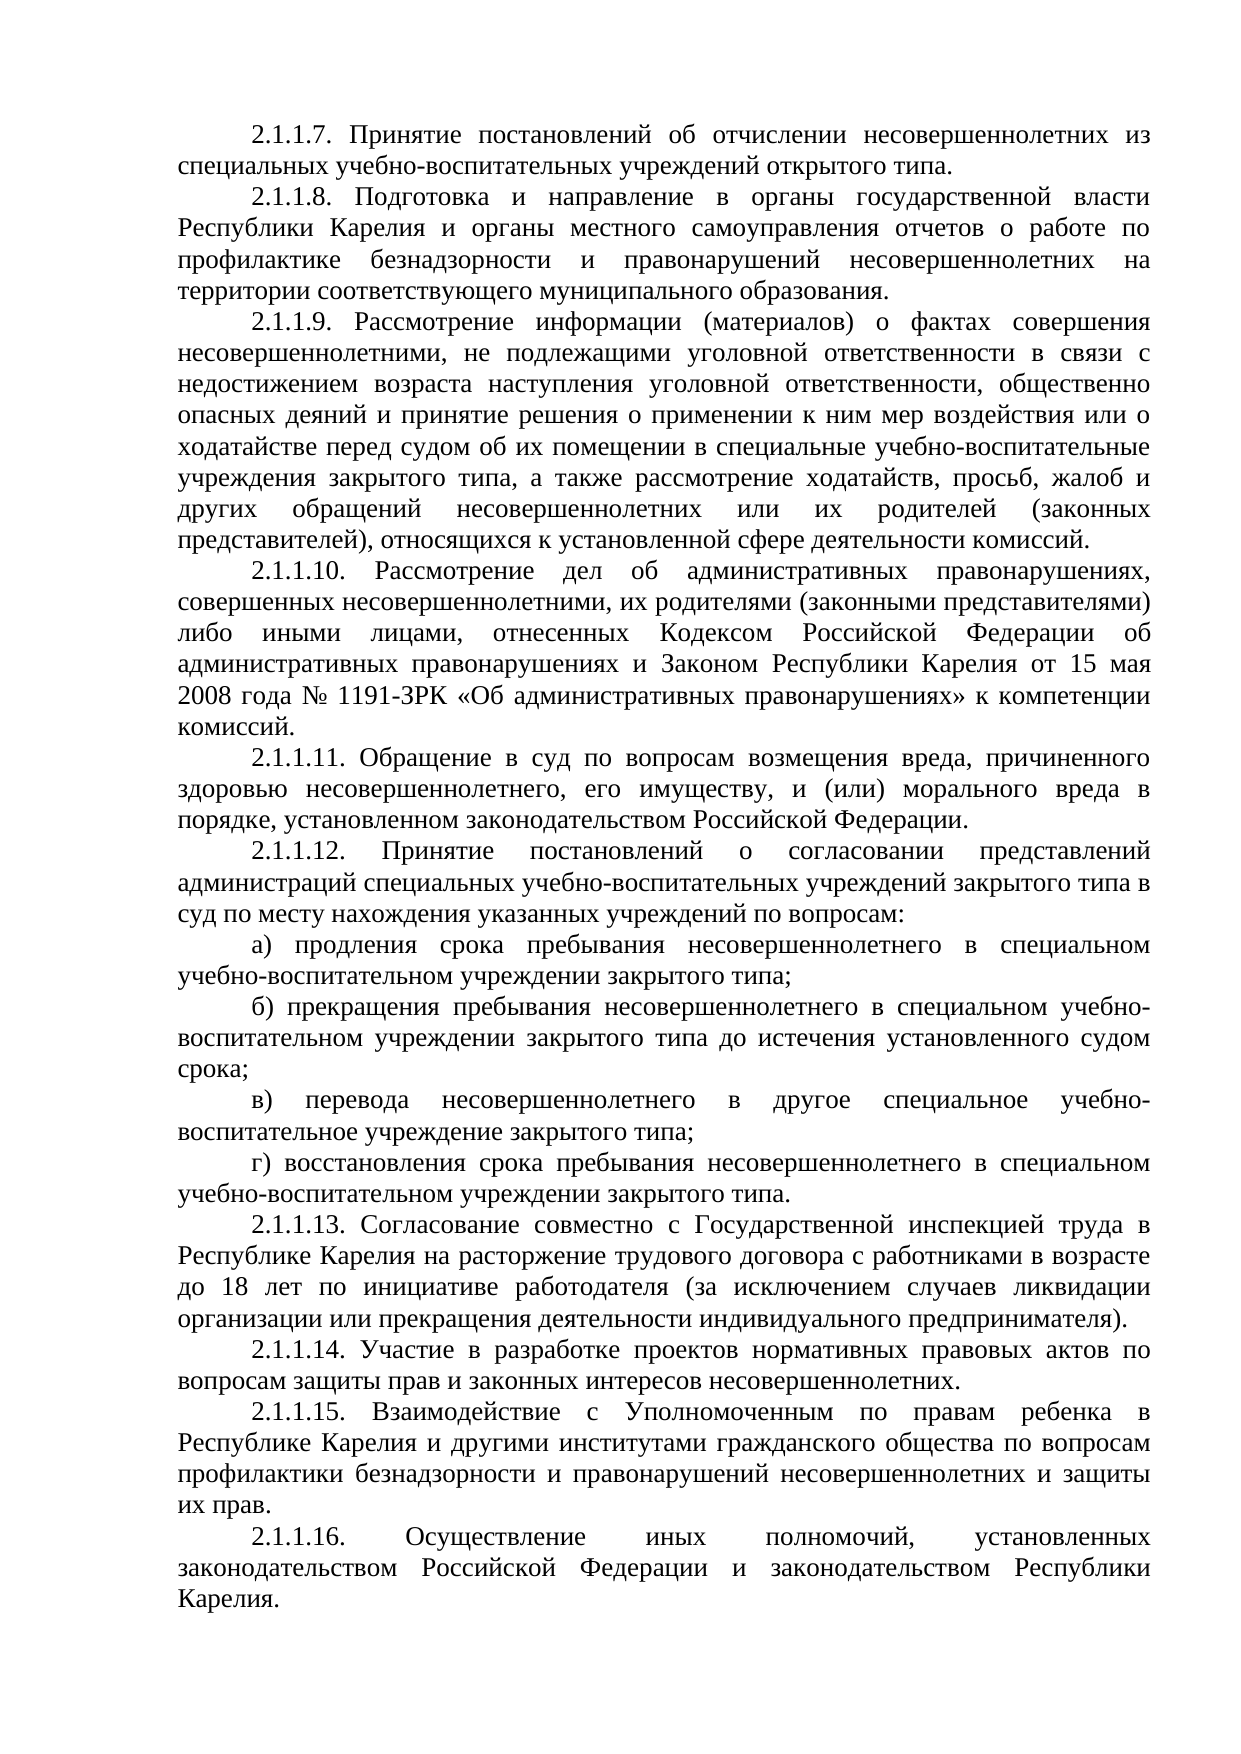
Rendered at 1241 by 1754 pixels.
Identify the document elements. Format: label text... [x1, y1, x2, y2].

text 2.1.1.10. Рассмотрение дел об административных правонарушениях, совершенных несовершеннолетними, их родителями (законными представителями) либо иными лицами, отнесенных Кодексом Российской Федерации об административных правонарушениях и Законом Республики Карелия от 15 мая 2008 года № 1191-ЗРК «Об административных правонарушениях» к компетенции комиссий. [177, 554, 1152, 741]
text 2.1.1.8. Подготовка и направление в органы государственной власти Республики Карелия и органы местного самоуправления отчетов о работе по профилактике безнадзорности и правонарушений несовершеннолетних на территории соответствующего муниципального образования. [177, 180, 1152, 305]
text 2.1.1.12. Принятие постановлений о согласовании представлений администраций специальных учебно-воспитательных учреждений закрытого типа в суд по месту нахождения указанных учреждений по вопросам: [177, 834, 1152, 928]
text 2.1.1.13. Согласование совместно с Государственной инспекцией труда в Республике Карелия на расторжение трудового договора с работниками в возрасте до 18 лет по инициативе работодателя (за исключением случаев ликвидации организации или прекращения деятельности индивидуального предпринимателя). [177, 1208, 1152, 1333]
text а) продления срока пребывания несовершеннолетнего в специальном учебно-воспитательном учреждении закрытого типа; [177, 928, 1152, 990]
text в) перевода несовершеннолетнего в другое специальное учебно-воспитательное учреждение закрытого типа; [177, 1084, 1152, 1146]
text б) прекращения пребывания несовершеннолетнего в специальном учебно-воспитательном учреждении закрытого типа до истечения установленного судом срока; [177, 990, 1152, 1084]
text 2.1.1.7. Принятие постановлений об отчислении несовершеннолетних из специальных учебно-воспитательных учреждений открытого типа. [177, 118, 1152, 180]
text 2.1.1.11. Обращение в суд по вопросам возмещения вреда, причиненного здоровью несовершеннолетнего, его имуществу, и (или) морального вреда в порядке, установленном законодательством Российской Федерации. [177, 741, 1152, 834]
text 2.1.1.14. Участие в разработке проектов нормативных правовых актов по вопросам защиты прав и законных интересов несовершеннолетних. [177, 1333, 1152, 1395]
text г) восстановления срока пребывания несовершеннолетнего в специальном учебно-воспитательном учреждении закрытого типа. [177, 1146, 1152, 1208]
text 2.1.1.9. Рассмотрение информации (материалов) о фактах совершения несовершеннолетними, не подлежащими уголовной ответственности в связи с недостижением возраста наступления уголовной ответственности, общественно опасных деяний и принятие решения о применении к ним мер воздействия или о ходатайстве перед судом об их помещении в специальные учебно-воспитательные учреждения закрытого типа, а также рассмотрение ходатайств, просьб, жалоб и других обращений несовершеннолетних или их родителей (законных представителей), относящихся к установленной сфере деятельности комиссий. [177, 305, 1152, 554]
text 2.1.1.16. Осуществление иных полномочий, установленных законодательством Российской Федерации и законодательством Республики Карелия. [177, 1520, 1152, 1613]
text 2.1.1.15. Взаимодействие с Уполномоченным по правам ребенка в Республике Карелия и другими институтами гражданского общества по вопросам профилактики безнадзорности и правонарушений несовершеннолетних и защиты их прав. [177, 1395, 1152, 1520]
